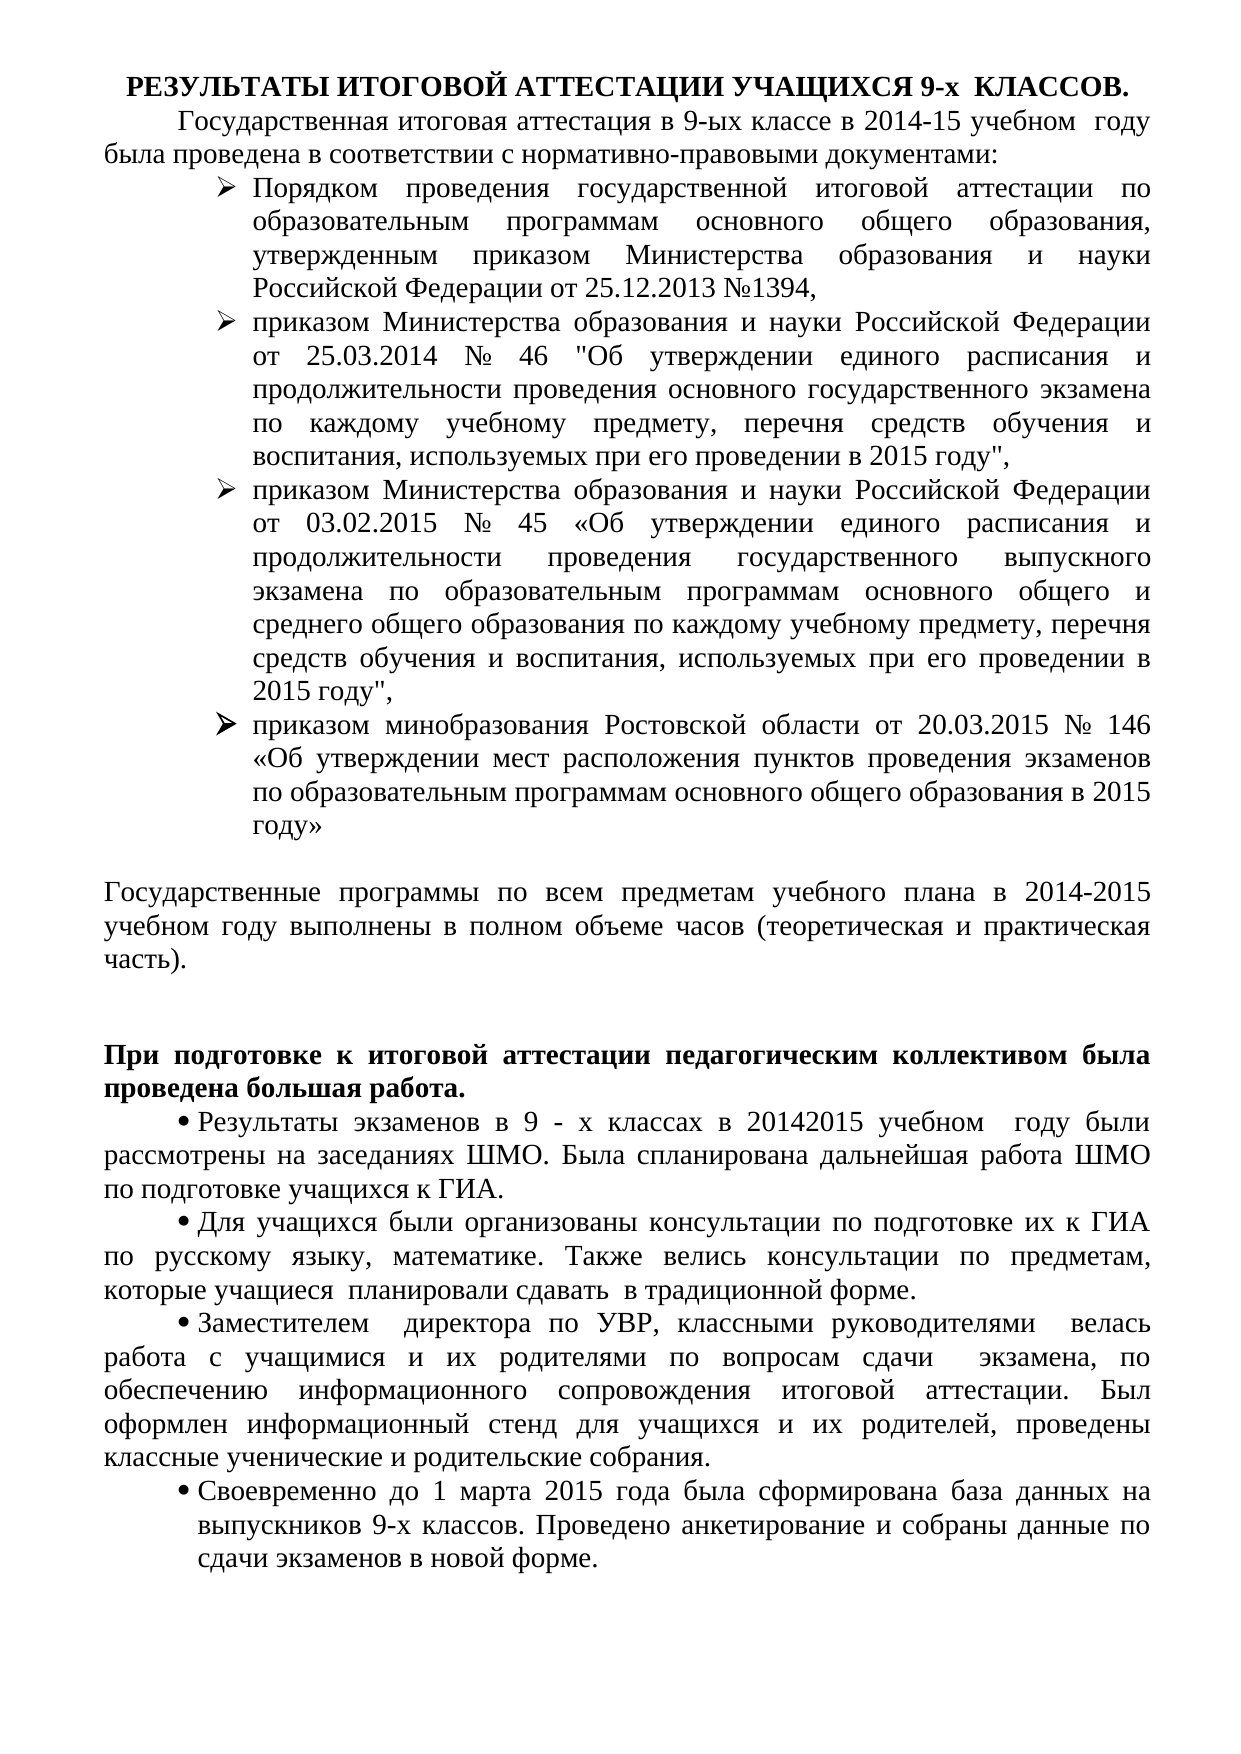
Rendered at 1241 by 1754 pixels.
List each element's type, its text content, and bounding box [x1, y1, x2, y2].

list Своевременно до 1 марта 2015 года была сформирована база данных на выпускников 9-х классов. Проведено анкетирование и собраны данные по сдачи экзаменов в новой форме. [178, 1473, 1152, 1574]
list Для учащихся были организованы консультации по подготовке их к ГИА по русскому языку, математике. Также велись консультации по предметам, которые учащиеся планировали сдавать в традиционной форме. [103, 1204, 1152, 1305]
text РЕЗУЛЬТАТЫ ИТОГОВОЙ АТТЕСТАЦИИ УЧАЩИХСЯ 9-х КЛАССОВ. [103, 69, 1152, 103]
list приказом Министерства образования и науки Российской Федерации от 25.03.2014 № 46 "Об утверждении единого расписания и продолжительности проведения основного государственного экзамена по каждому учебному предмету, перечня средств обучения и воспитания, используемых при его проведении в 2015 году", [215, 304, 1152, 472]
list Результаты экзаменов в 9 - х классах в 20142015 учебном году были рассмотрены на заседаниях ШМО. Была спланирована дальнейшая работа ШМО по подготовке учащихся к ГИА. [103, 1104, 1152, 1204]
text При подготовке к итоговой аттестации педагогическим коллективом была проведена большая работа. [103, 1037, 1152, 1104]
list Заместителем директора по УВР, классными руководителями велась работа с учащимися и их родителями по вопросам сдачи экзамена, по обеспечению информационного сопровождения итоговой аттестации. Был оформлен информационный стенд для учащихся и их родителей, проведены классные ученические и родительские собрания. [103, 1305, 1152, 1473]
text Государственная итоговая аттестация в 9-ых классе в 2014-15 учебном году была проведена в соответствии с нормативно-правовыми документами: [103, 103, 1152, 170]
list Порядком проведения государственной итоговой аттестации по образовательным программам основного общего образования, утвержденным приказом Министерства образования и науки Российской Федерации от 25.12.2013 №1394, [215, 170, 1152, 304]
text Государственные программы по всем предметам учебного плана в 2014-2015 учебном году выполнены в полном объеме часов (теоретическая и практическая часть). [103, 874, 1152, 975]
list приказом Министерства образования и науки Российской Федерации от 03.02.2015 № 45 «Об утверждении единого расписания и продолжительности проведения государственного выпускного экзамена по образовательным программам основного общего и среднего общего образования по каждому учебному предмету, перечня средств обучения и воспитания, используемых при его проведении в 2015 году", [215, 472, 1152, 707]
list приказом минобразования Ростовской области от 20.03.2015 № 146 «Об утверждении мест расположения пунктов проведения экзаменов по образовательным программам основного общего образования в 2015 году» [215, 707, 1152, 841]
